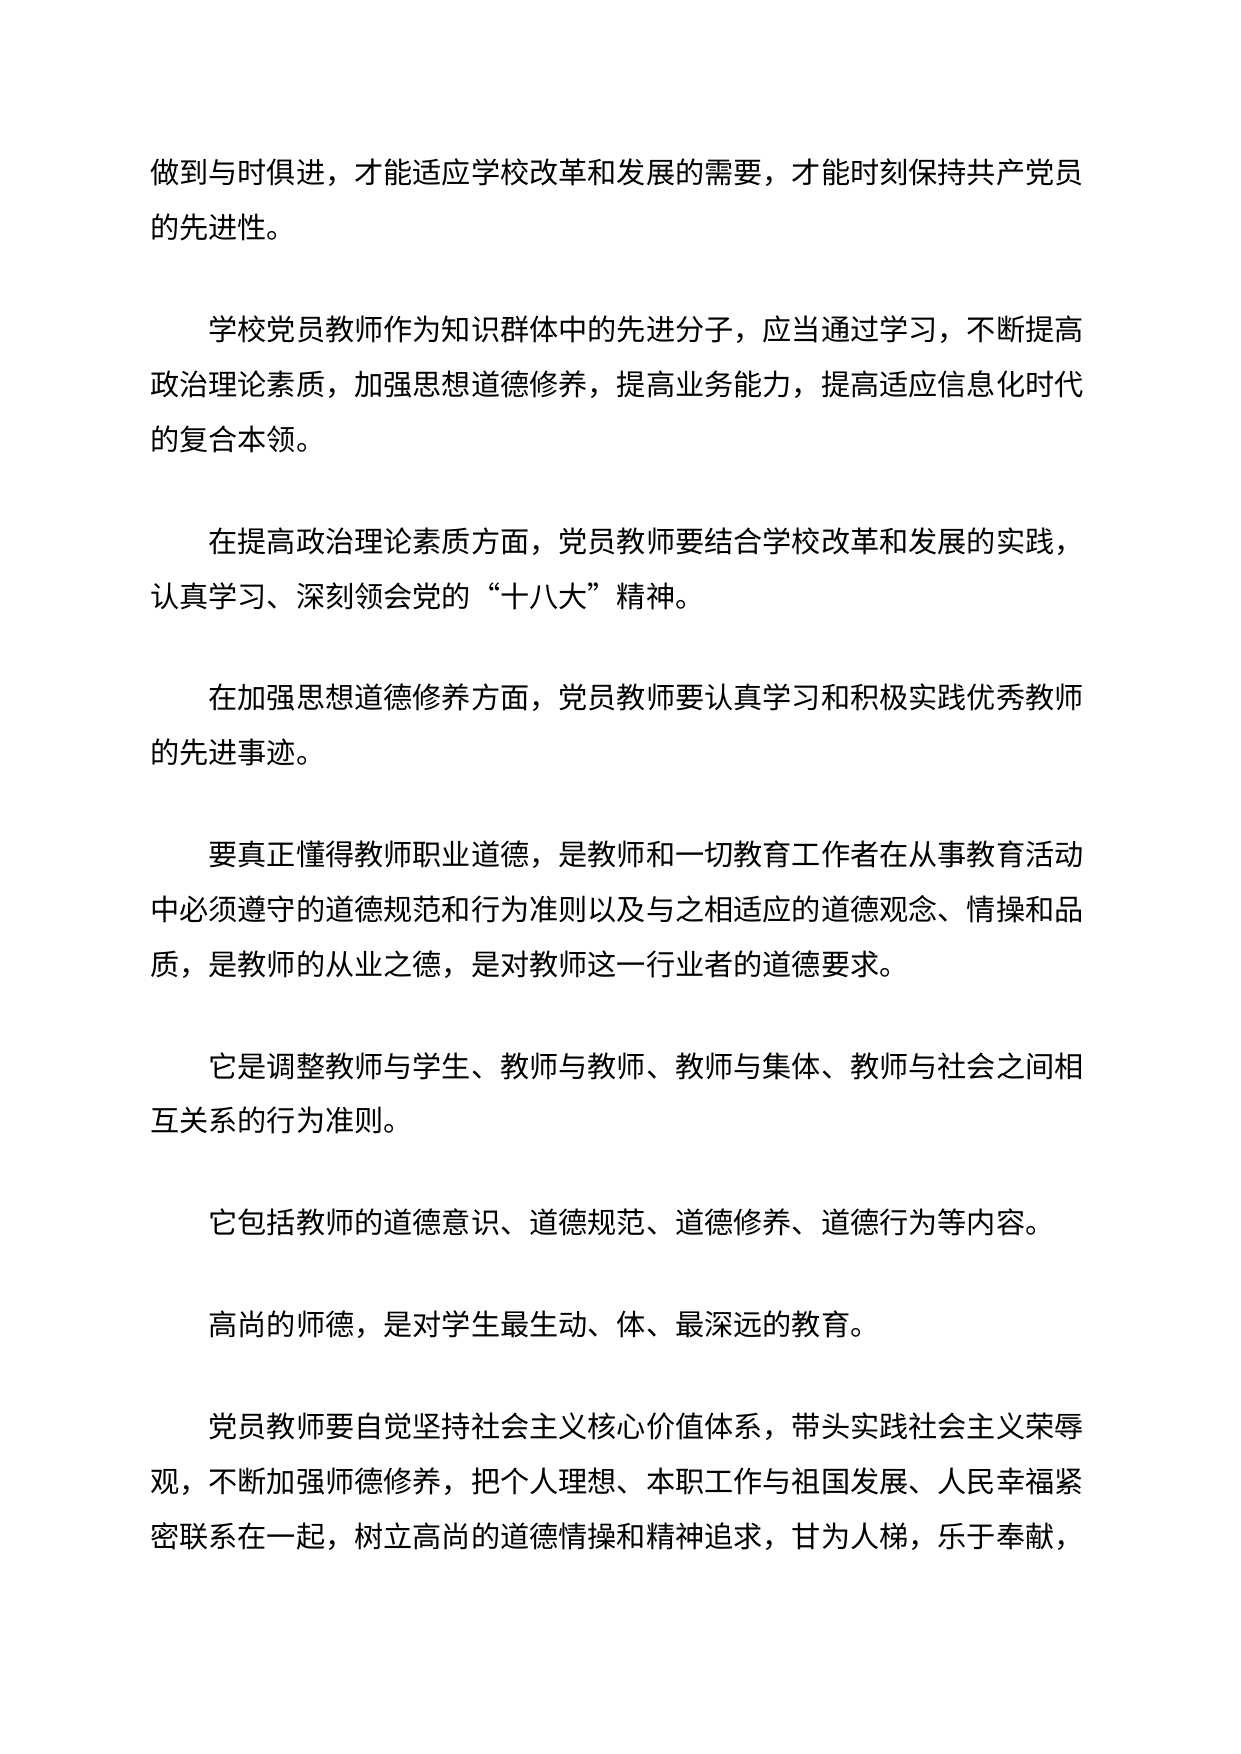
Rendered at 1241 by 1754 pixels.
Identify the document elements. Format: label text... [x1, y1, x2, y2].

text 它是调整教师与学生、教师与教师、教师与集体、教师与社会之间相互关系的行为准则。 [150, 1043, 1090, 1140]
text 学校党员教师作为知识群体中的先进分子，应当通过学习，不断提高政治理论素质，加强思想道德修养，提高业务能力，提高适应信息化时代的复合本领。 [150, 307, 1090, 459]
text 在提高政治理论素质方面，党员教师要结合学校改革和发展的实践，认真学习、深刻领会党的“十八大”精神。 [150, 518, 1090, 615]
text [150, 150, 1090, 247]
text 要真正懂得教师职业道德，是教师和一切教育工作者在从事教育活动中必须遵守的道德规范和行为准则以及与之相适应的道德观念、情操和品质，是教师的从业之德，是对教师这一行业者的道德要求。 [150, 832, 1090, 984]
text 在加强思想道德修养方面，党员教师要认真学习和积极实践优秀教师的先进事迹。 [150, 675, 1090, 772]
text 高尚的师德，是对学生最生动、体、最深远的教育。 [150, 1302, 1090, 1344]
text 它包括教师的道德意识、道德规范、道德修养、道德行为等内容。 [150, 1200, 1090, 1242]
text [150, 1403, 1090, 1555]
